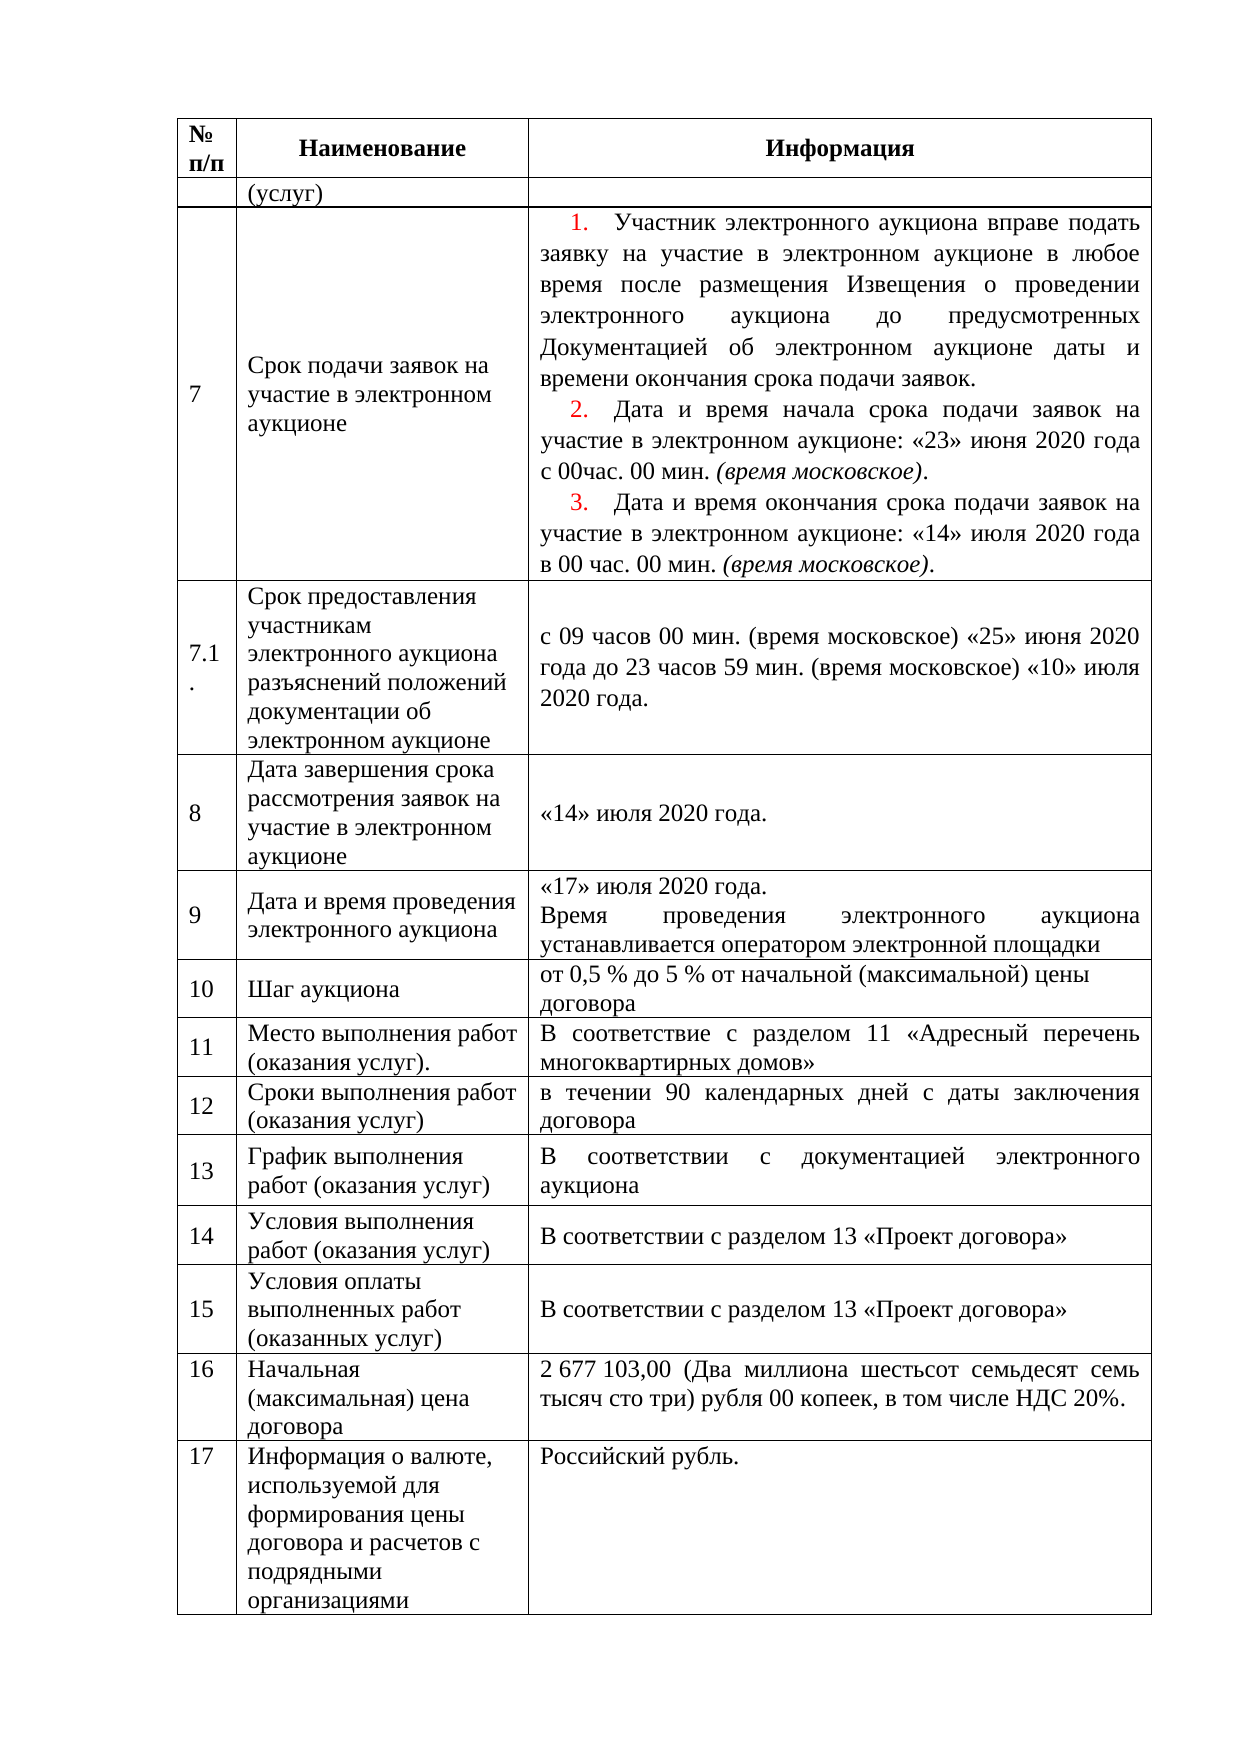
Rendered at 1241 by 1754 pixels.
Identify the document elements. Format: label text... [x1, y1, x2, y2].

table_cell 14 [178, 1206, 236, 1264]
table_cell Дата завершения срока рассмотрения заявок на участие в электронном аукционе [237, 755, 528, 869]
table_cell «17» июля 2020 года. Время проведения электронного аукциона устанавливается оператором электронной площадки [529, 871, 1151, 958]
table_header Наименование [237, 119, 528, 177]
table_cell Условия выполнения работ (оказания услуг) [237, 1206, 528, 1264]
table_cell Источник финансирования работ (услуг) [237, 178, 528, 206]
table_cell 13 [178, 1135, 236, 1205]
table_cell В соответствие с разделом 11 «Адресный перечень многоквартирных домов» [529, 1018, 1151, 1076]
table_cell 12 [178, 1077, 236, 1134]
table_cell «14» июля 2020 года. [529, 755, 1151, 869]
table_cell 17 [178, 1441, 236, 1614]
table_cell В соответствии с разделом 13 «Проект договора» [529, 1206, 1151, 1264]
table_cell 7 [178, 208, 236, 580]
table_cell с 09 часов 00 мин. (время московское) «25» июня 2020 года до 23 часов 59 мин. (время московское) «10» июля 2020 года. [529, 581, 1151, 753]
table_cell Российский рубль. [529, 1441, 1151, 1614]
table_cell 2 677 103,00 (Два миллиона шестьсот семьдесят семь тысяч сто три) рубля 00 копеек, в том числе НДС 20%. [529, 1354, 1151, 1440]
table_cell Срок подачи заявок на участие в электронном аукционе [237, 208, 528, 580]
table_cell Сроки выполнения работ (оказания услуг) [237, 1077, 528, 1134]
table_cell 9 [178, 871, 236, 958]
table_cell 15 [178, 1265, 236, 1353]
table_cell 6 [178, 178, 236, 206]
table_cell 16 [178, 1354, 236, 1440]
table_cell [529, 178, 1151, 206]
table_header № п/п [178, 119, 236, 177]
table_cell в течении 90 календарных дней с даты заключения договора [529, 1077, 1151, 1134]
table_cell 7.1. [178, 581, 236, 753]
table_header Информация [529, 119, 1151, 177]
table_cell Участник электронного аукциона вправе подать заявку на участие в электронном аукционе в любое время после размещения Извещения о проведении электронного аукциона до предусмотренных Документацией об электронном аукционе даты и времени окончания срока подачи заявок. Дата и время начала срока подачи заявок на участие в электронном аукционе: «23» июня 2020 года с 00час. 00 мин. (время московское). Дата и время окончания срока подачи заявок на участие в электронном аукционе: «14» июля 2020 года в 00 час. 00 мин. (время московское). [529, 208, 1151, 580]
table_cell 10 [178, 960, 236, 1017]
table_cell Шаг аукциона [237, 960, 528, 1017]
table_cell Место выполнения работ (оказания услуг). [237, 1018, 528, 1076]
table_cell Дата и время проведения электронного аукциона [237, 871, 528, 958]
table_cell График выполнения работ (оказания услуг) [237, 1135, 528, 1205]
table_cell 11 [178, 1018, 236, 1076]
table_cell от 0,5 % до 5 % от начальной (максимальной) цены договора [529, 960, 1151, 1017]
table_cell Срок предоставления участникам электронного аукциона разъяснений положений документации об электронном аукционе [237, 581, 528, 753]
table_cell Информация о валюте, используемой для формирования цены договора и расчетов с подрядными организациями [237, 1441, 528, 1614]
table_cell В соответствии с разделом 13 «Проект договора» [529, 1265, 1151, 1353]
table_cell Начальная (максимальная) цена договора [237, 1354, 528, 1440]
table_cell 8 [178, 755, 236, 869]
table_cell В соответствии с документацией электронного аукциона [529, 1135, 1151, 1205]
table_cell Условия оплаты выполненных работ (оказанных услуг) [237, 1265, 528, 1353]
